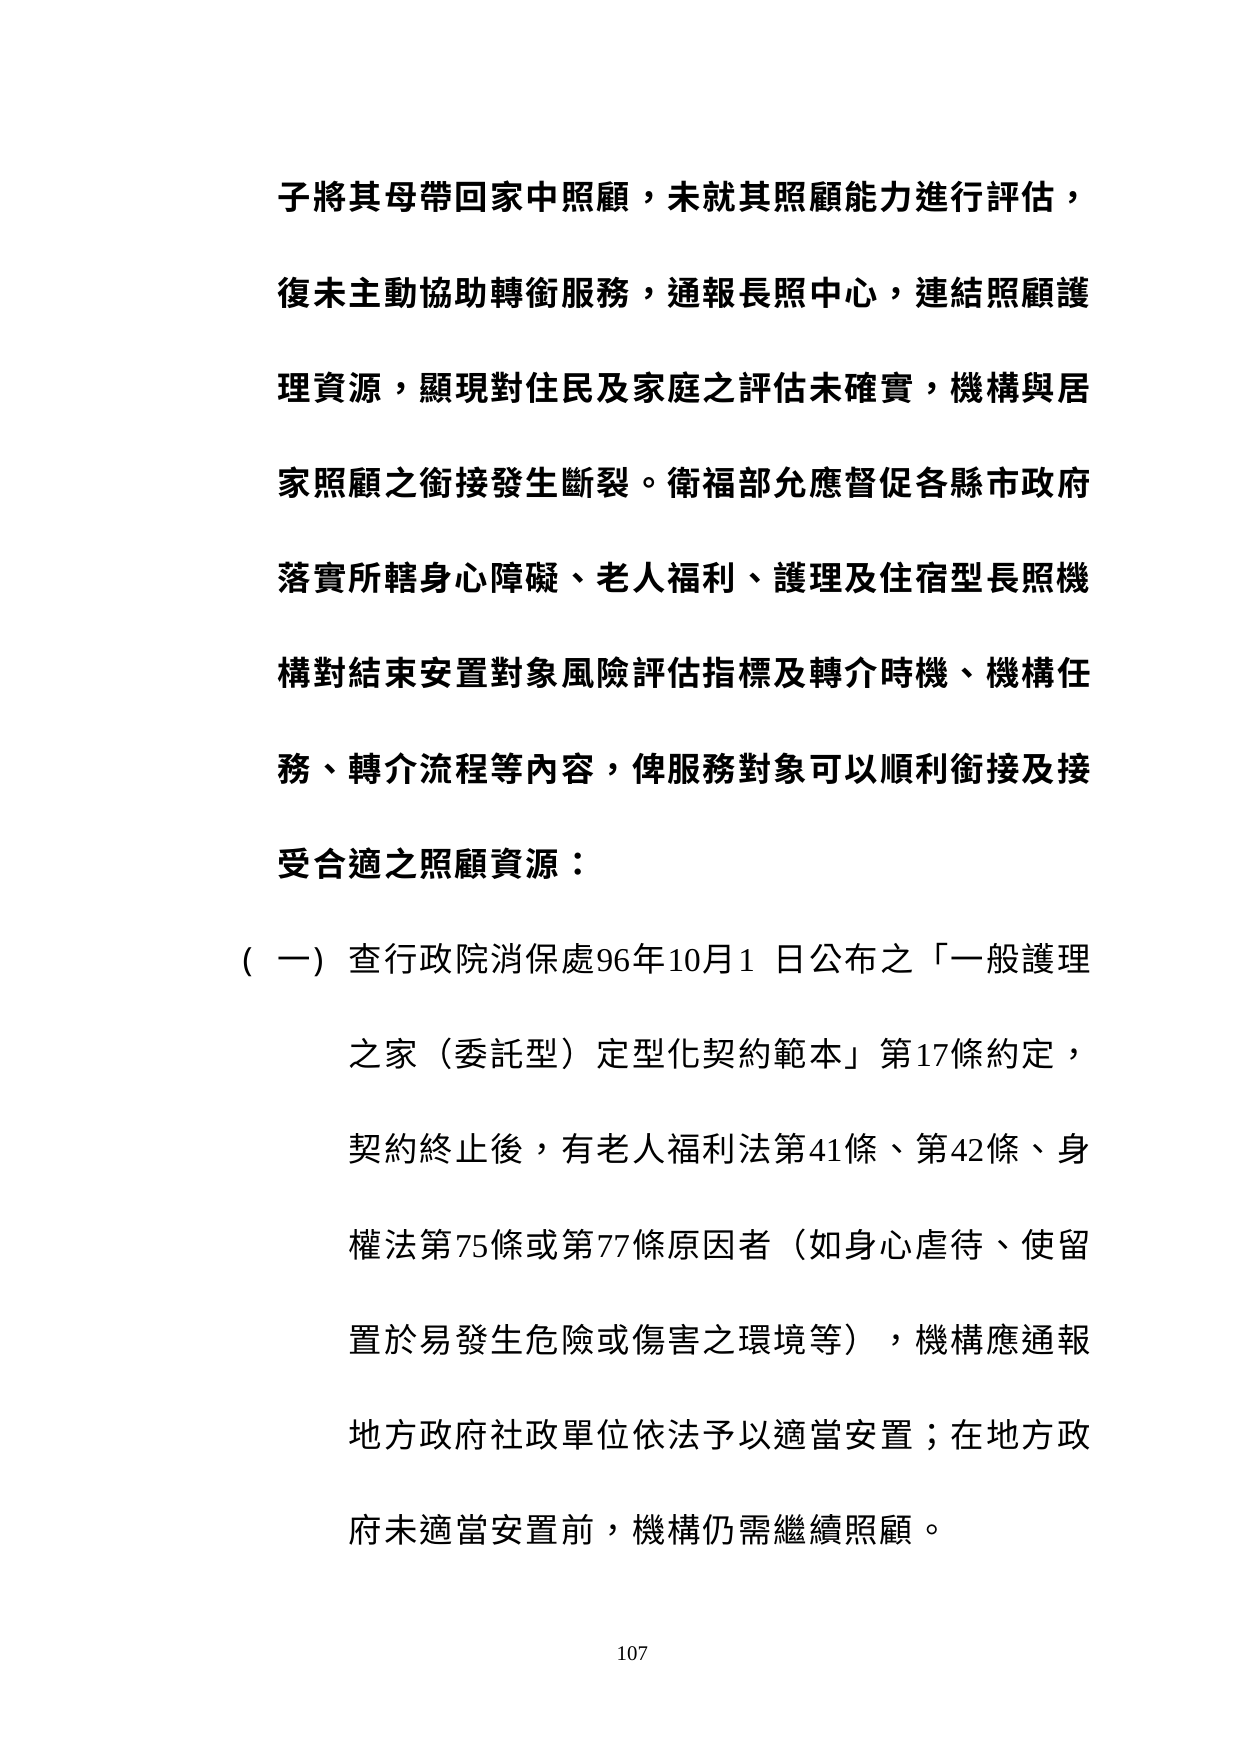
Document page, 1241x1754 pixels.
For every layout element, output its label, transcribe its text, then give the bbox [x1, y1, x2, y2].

subtitle 查行政院消保處96年10月1日公布之「一般護理之家（委託型）定型化契約範本」第17條約定，契約終止後，有老人福利法第41條、第42條、身權法第75條或第77條原因者（如身心虐待、使留置於易發生危險或傷害之環境等），機構應通報地方政府社政單位依法予以適當安置；在地方政府未適當安置前，機構仍需繼續照顧。 [242, 909, 1092, 1576]
